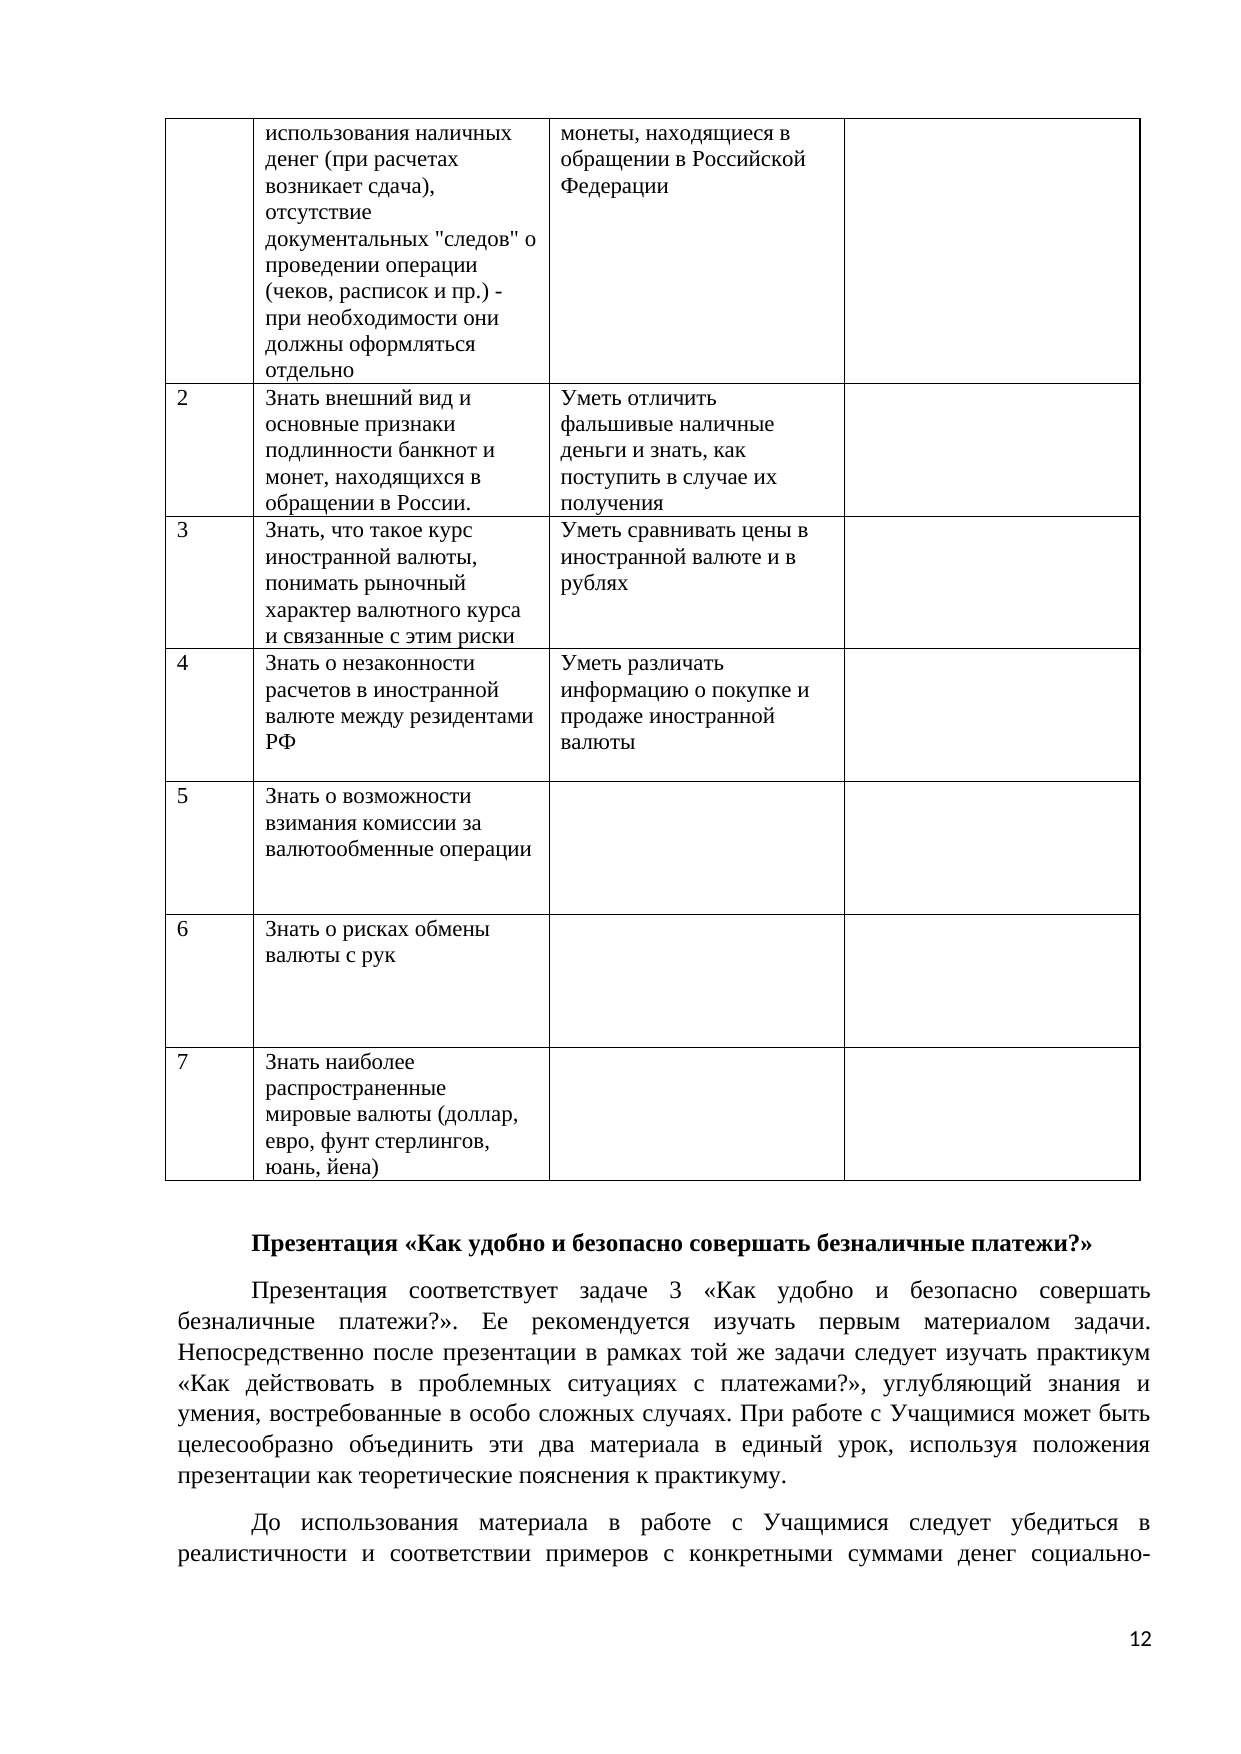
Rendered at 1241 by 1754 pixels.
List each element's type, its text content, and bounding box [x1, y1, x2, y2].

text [177, 1507, 1152, 1567]
table_cell [550, 1048, 844, 1179]
table_cell 3 [166, 517, 253, 648]
table_cell Уметь различать информацию о покупке и продаже иностранной валюты [550, 649, 844, 781]
table_cell [845, 119, 1139, 383]
text Презентация соответствует задаче 3 «Как удобно и безопасно совершать безналичные платежи?». Ее рекомендуется изучать первым материалом задачи. Непосредственно после презентации в рамках той же задачи следует изучать практикум «Как действовать в проблемных ситуациях с платежами?», углубляющий знания и умения, востребованные в особо сложных случаях. При работе с Учащимися может быть целесообразно объединить эти два материала в единый урок, используя положения презентации как теоретические пояснения к практикуму. [177, 1275, 1152, 1488]
table_cell 6 [166, 915, 253, 1047]
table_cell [550, 119, 844, 383]
table_cell [845, 1048, 1139, 1179]
table_cell [845, 517, 1139, 648]
table_cell [550, 915, 844, 1047]
table_cell Уметь отличить фальшивые наличные деньги и знать, как поступить в случае их получения [550, 384, 844, 516]
table_cell Знать наиболее распространенные мировые валюты (доллар, евро, фунт стерлингов, юань, йена) [254, 1048, 549, 1179]
table_cell [845, 782, 1139, 914]
table_cell Знать о рисках обмены валюты с рук [254, 915, 549, 1047]
table_cell [845, 649, 1139, 781]
table_cell 5 [166, 782, 253, 914]
table_cell 4 [166, 649, 253, 781]
table_cell [845, 384, 1139, 516]
table_cell Знать, что такое курс иностранной валюты, понимать рыночный характер валютного курса и связанные с этим риски [254, 517, 549, 648]
table_cell [550, 782, 844, 914]
table_cell Знать внешний вид и основные признаки подлинности банкнот и монет, находящихся в обращении в России. [254, 384, 549, 516]
table_cell Знать о возможности взимания комиссии за валютообменные операции [254, 782, 549, 914]
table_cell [254, 119, 549, 383]
table_cell 2 [166, 384, 253, 516]
text Презентация «Как удобно и безопасно совершать безналичные платежи?» [177, 1228, 1152, 1257]
table_cell Уметь сравнивать цены в иностранной валюте и в рублях [550, 517, 844, 648]
table_cell [845, 915, 1139, 1047]
table_cell Знать о незаконности расчетов в иностранной валюте между резидентами РФ [254, 649, 549, 781]
table_cell 7 [166, 1048, 253, 1179]
table_cell 1 [166, 119, 253, 383]
